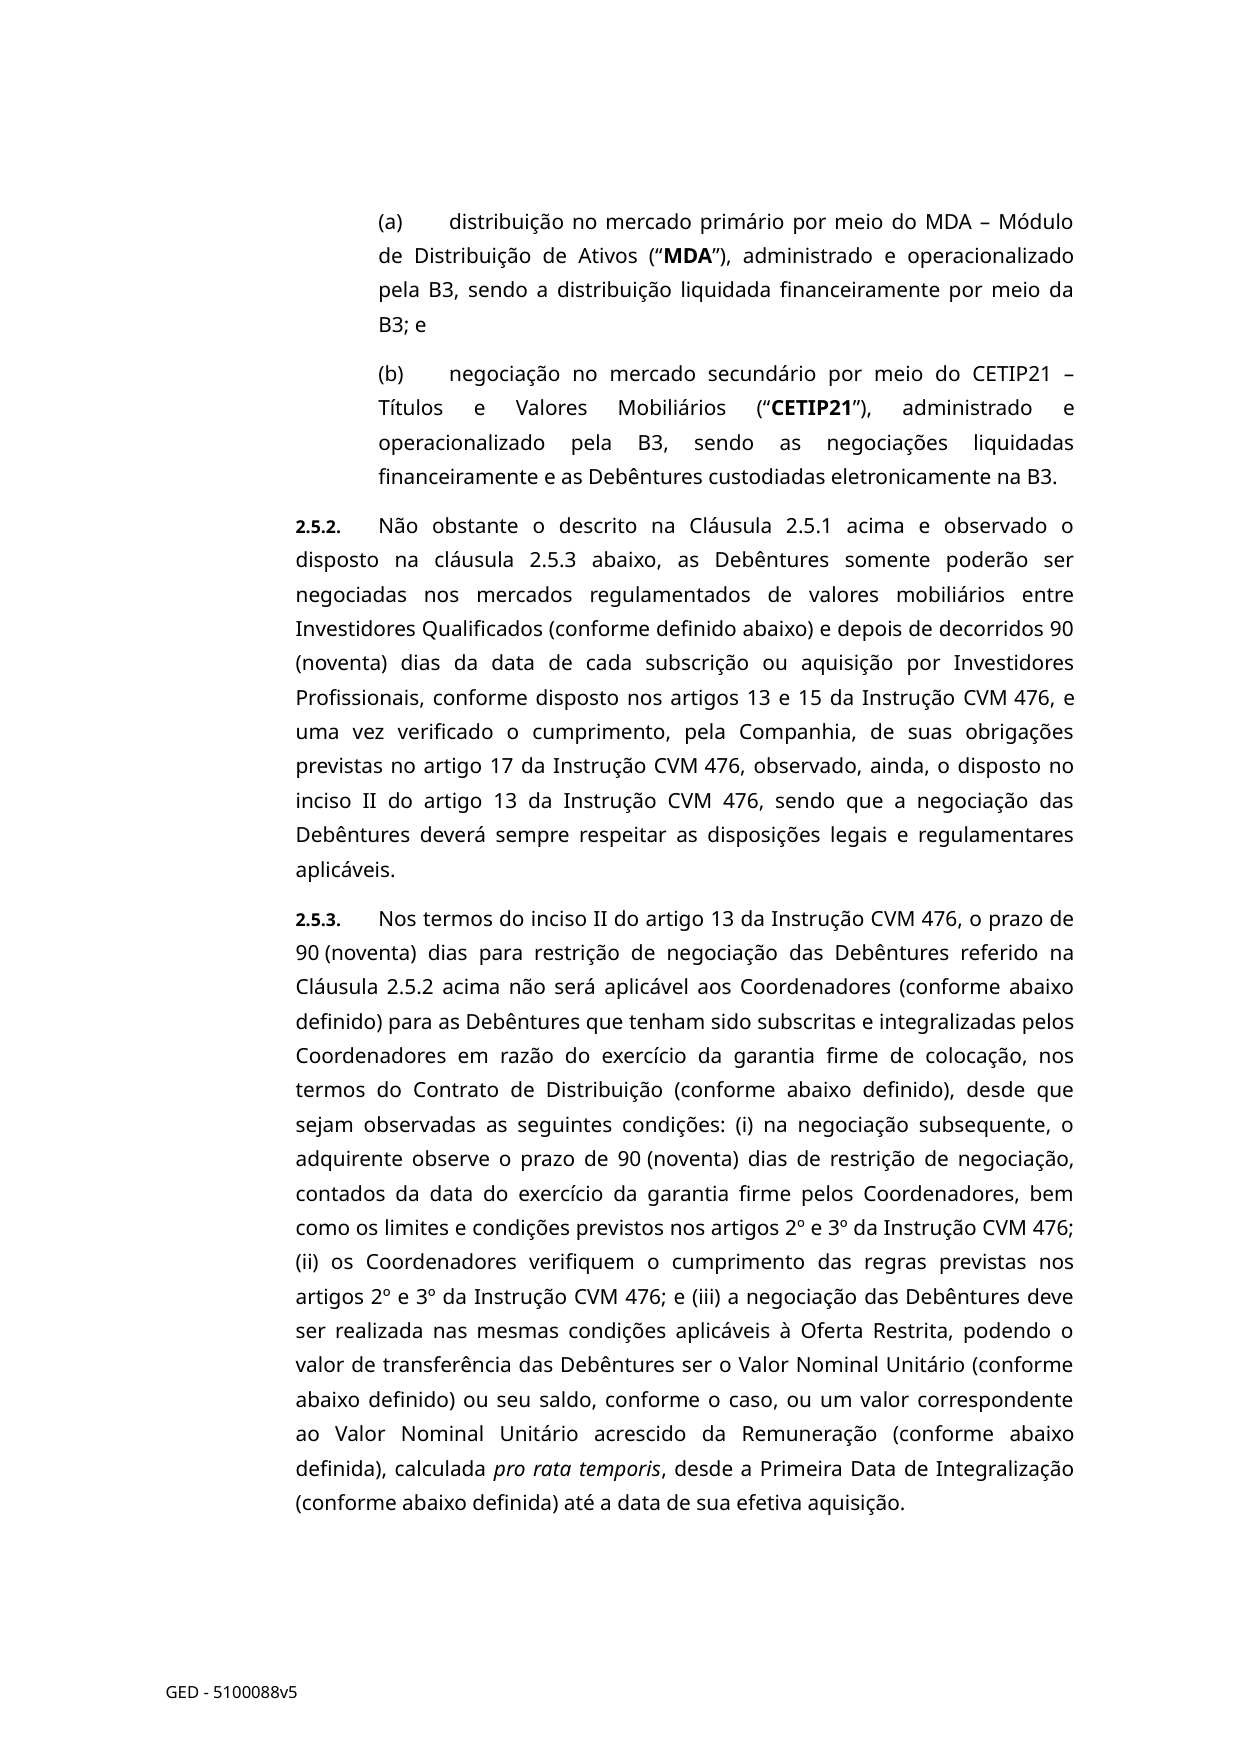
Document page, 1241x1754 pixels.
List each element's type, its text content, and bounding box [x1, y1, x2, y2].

text Não obstante o descrito na Cláusula 2.5.1 acima e observado o disposto na cláusula 2.5.3 abaixo, as Debêntures somente poderão ser negociadas nos mercados regulamentados de valores mobiliários entre Investidores Qualificados (conforme definido abaixo) e depois de decorridos 90 (noventa) dias da data de cada subscrição ou aquisição por Investidores Profissionais, conforme disposto nos artigos 13 e 15 da Instrução CVM 476, e uma vez verificado o cumprimento, pela Companhia, de suas obrigações previstas no artigo 17 da Instrução CVM 476, observado, ainda, o disposto no inciso II do artigo 13 da Instrução CVM 476, sendo que a negociação das Debêntures deverá sempre respeitar as disposições legais e regulamentares aplicáveis. [295, 511, 1075, 883]
text distribuição no mercado primário por meio do MDA – Módulo de Distribuição de Ativos (“MDA”), administrado e operacionalizado pela B3, sendo a distribuição liquidada financeiramente por meio da B3; e [378, 207, 1075, 338]
text negociação no mercado secundário por meio do CETIP21 – Títulos e Valores Mobiliários (“CETIP21”), administrado e operacionalizado pela B3, sendo as negociações liquidadas financeiramente e as Debêntures custodiadas eletronicamente na B3. [378, 359, 1075, 490]
text Nos termos do inciso II do artigo 13 da Instrução CVM 476, o prazo de 90 (noventa) dias para restrição de negociação das Debêntures referido na Cláusula 2.5.2 acima não será aplicável aos Coordenadores (conforme abaixo definido) para as Debêntures que tenham sido subscritas e integralizadas pelos Coordenadores em razão do exercício da garantia firme de colocação, nos termos do Contrato de Distribuição (conforme abaixo definido), desde que sejam observadas as seguintes condições: (i) na negociação subsequente, o adquirente observe o prazo de 90 (noventa) dias de restrição de negociação, contados da data do exercício da garantia firme pelos Coordenadores, bem como os limites e condições previstos nos artigos 2º e 3º da Instrução CVM 476; (ii) os Coordenadores verifiquem o cumprimento das regras previstas nos artigos 2º e 3º da Instrução CVM 476; e (iii) a negociação das Debêntures deve ser realizada nas mesmas condições aplicáveis à Oferta Restrita, podendo o valor de transferência das Debêntures ser o Valor Nominal Unitário (conforme abaixo definido) ou seu saldo, conforme o caso, ou um valor correspondente ao Valor Nominal Unitário acrescido da Remuneração (conforme abaixo definida), calculada pro rata temporis, desde a Primeira Data de Integralização (conforme abaixo definida) até a data de sua efetiva aquisição. [295, 904, 1075, 1516]
